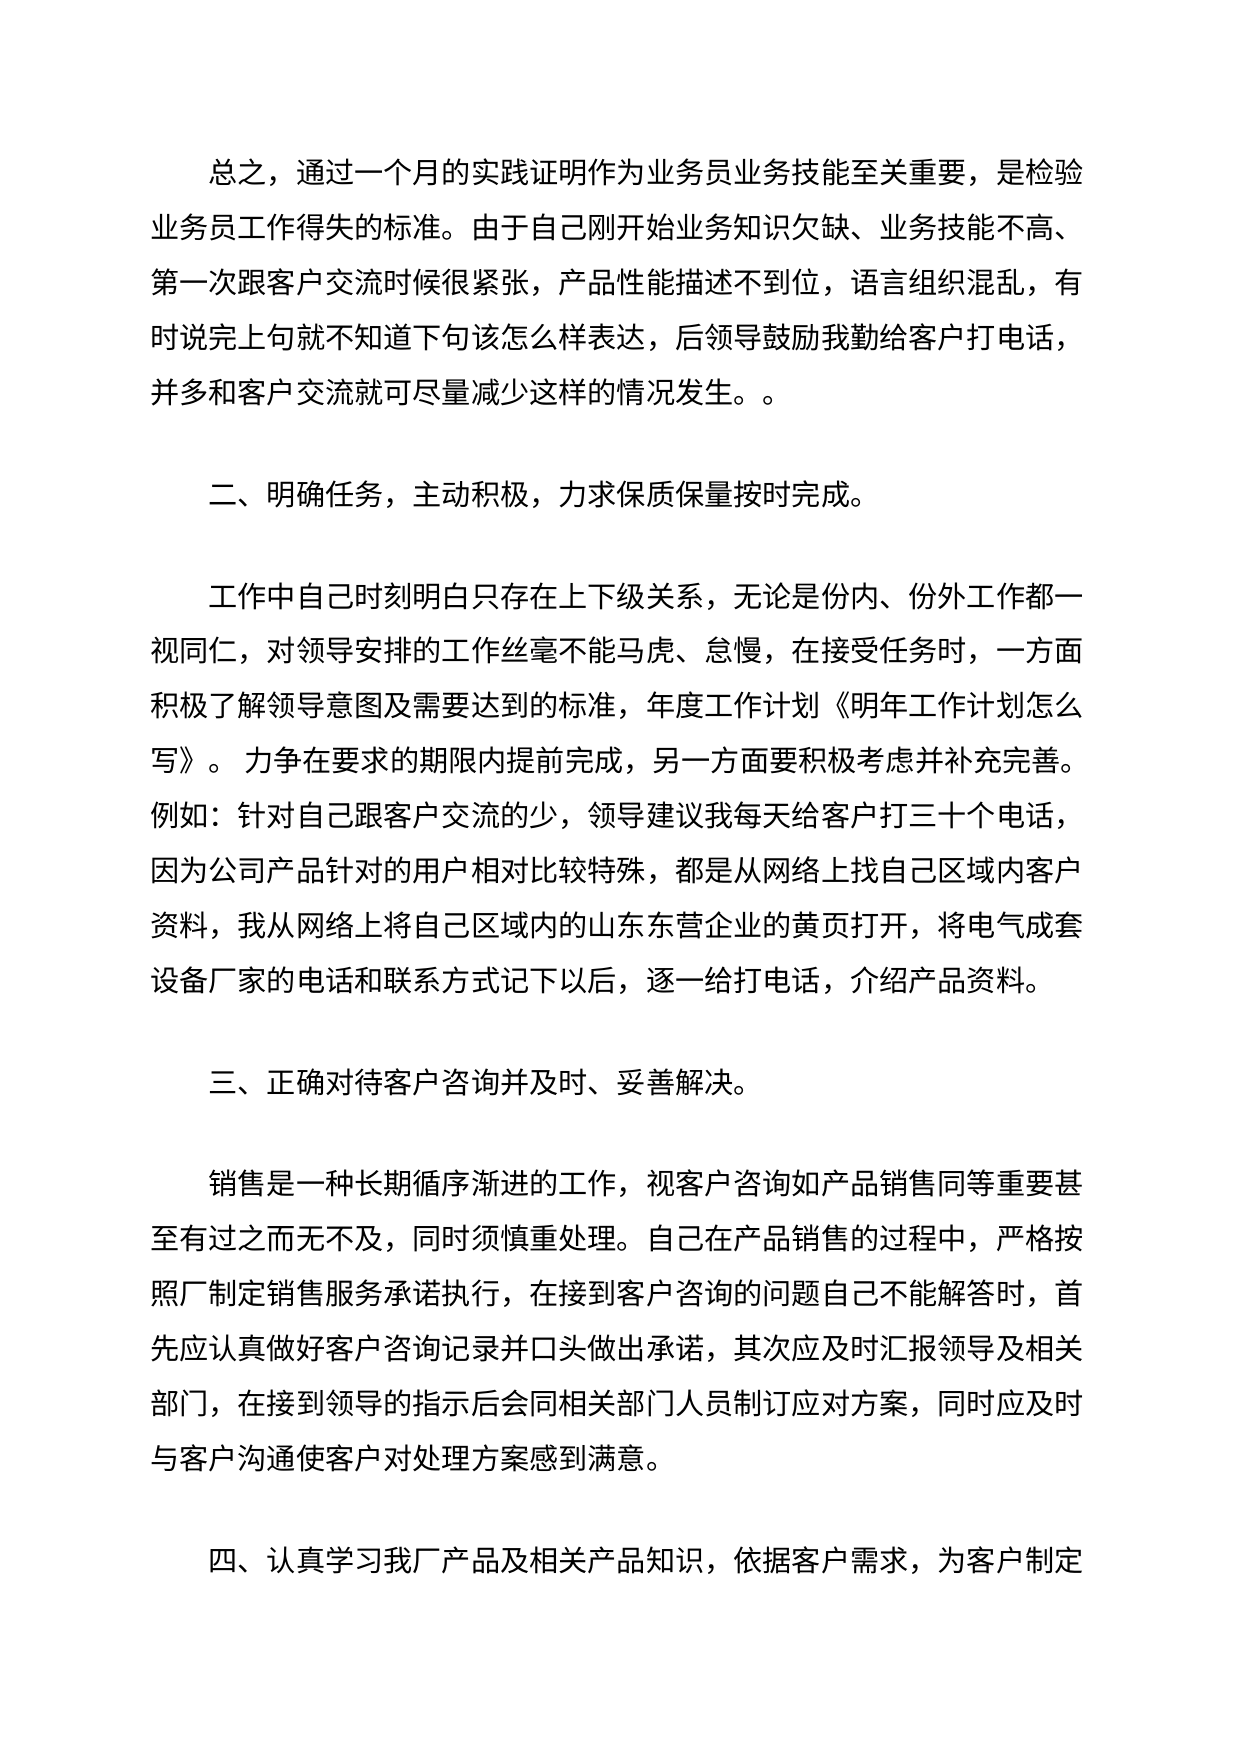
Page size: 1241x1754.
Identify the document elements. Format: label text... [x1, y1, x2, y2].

text 二、明确任务，主动积极，力求保质保量按时完成。 [150, 471, 1090, 514]
text 销售是一种长期循序渐进的工作，视客户咨询如产品销售同等重要甚至有过之而无不及，同时须慎重处理。自己在产品销售的过程中，严格按照厂制定销售服务承诺执行，在接到客户咨询的问题自己不能解答时，首先应认真做好客户咨询记录并口头做出承诺，其次应及时汇报领导及相关部门，在接到领导的指示后会同相关部门人员制订应对方案，同时应及时与客户沟通使客户对处理方案感到满意。 [150, 1161, 1090, 1478]
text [150, 1537, 1090, 1579]
text 工作中自己时刻明白只存在上下级关系，无论是份内、份外工作都一视同仁，对领导安排的工作丝毫不能马虎、怠慢，在接受任务时，一方面积极了解领导意图及需要达到的标准，年度工作计划《明年工作计划怎么写》。 力争在要求的期限内提前完成，另一方面要积极考虑并补充完善。例如：针对自己跟客户交流的少，领导建议我每天给客户打三十个电话，因为公司产品针对的用户相对比较特殊，都是从网络上找自己区域内客户资料，我从网络上将自己区域内的山东东营企业的黄页打开，将电气成套设备厂家的电话和联系方式记下以后，逐一给打电话，介绍产品资料。 [150, 573, 1090, 1000]
text 总之，通过一个月的实践证明作为业务员业务技能至关重要，是检验业务员工作得失的标准。由于自己刚开始业务知识欠缺、业务技能不高、第一次跟客户交流时候很紧张，产品性能描述不到位，语言组织混乱，有时说完上句就不知道下句该怎么样表达，后领导鼓励我勤给客户打电话，并多和客户交流就可尽量减少这样的情况发生。。 [150, 150, 1090, 412]
text 三、正确对待客户咨询并及时、妥善解决。 [150, 1059, 1090, 1101]
